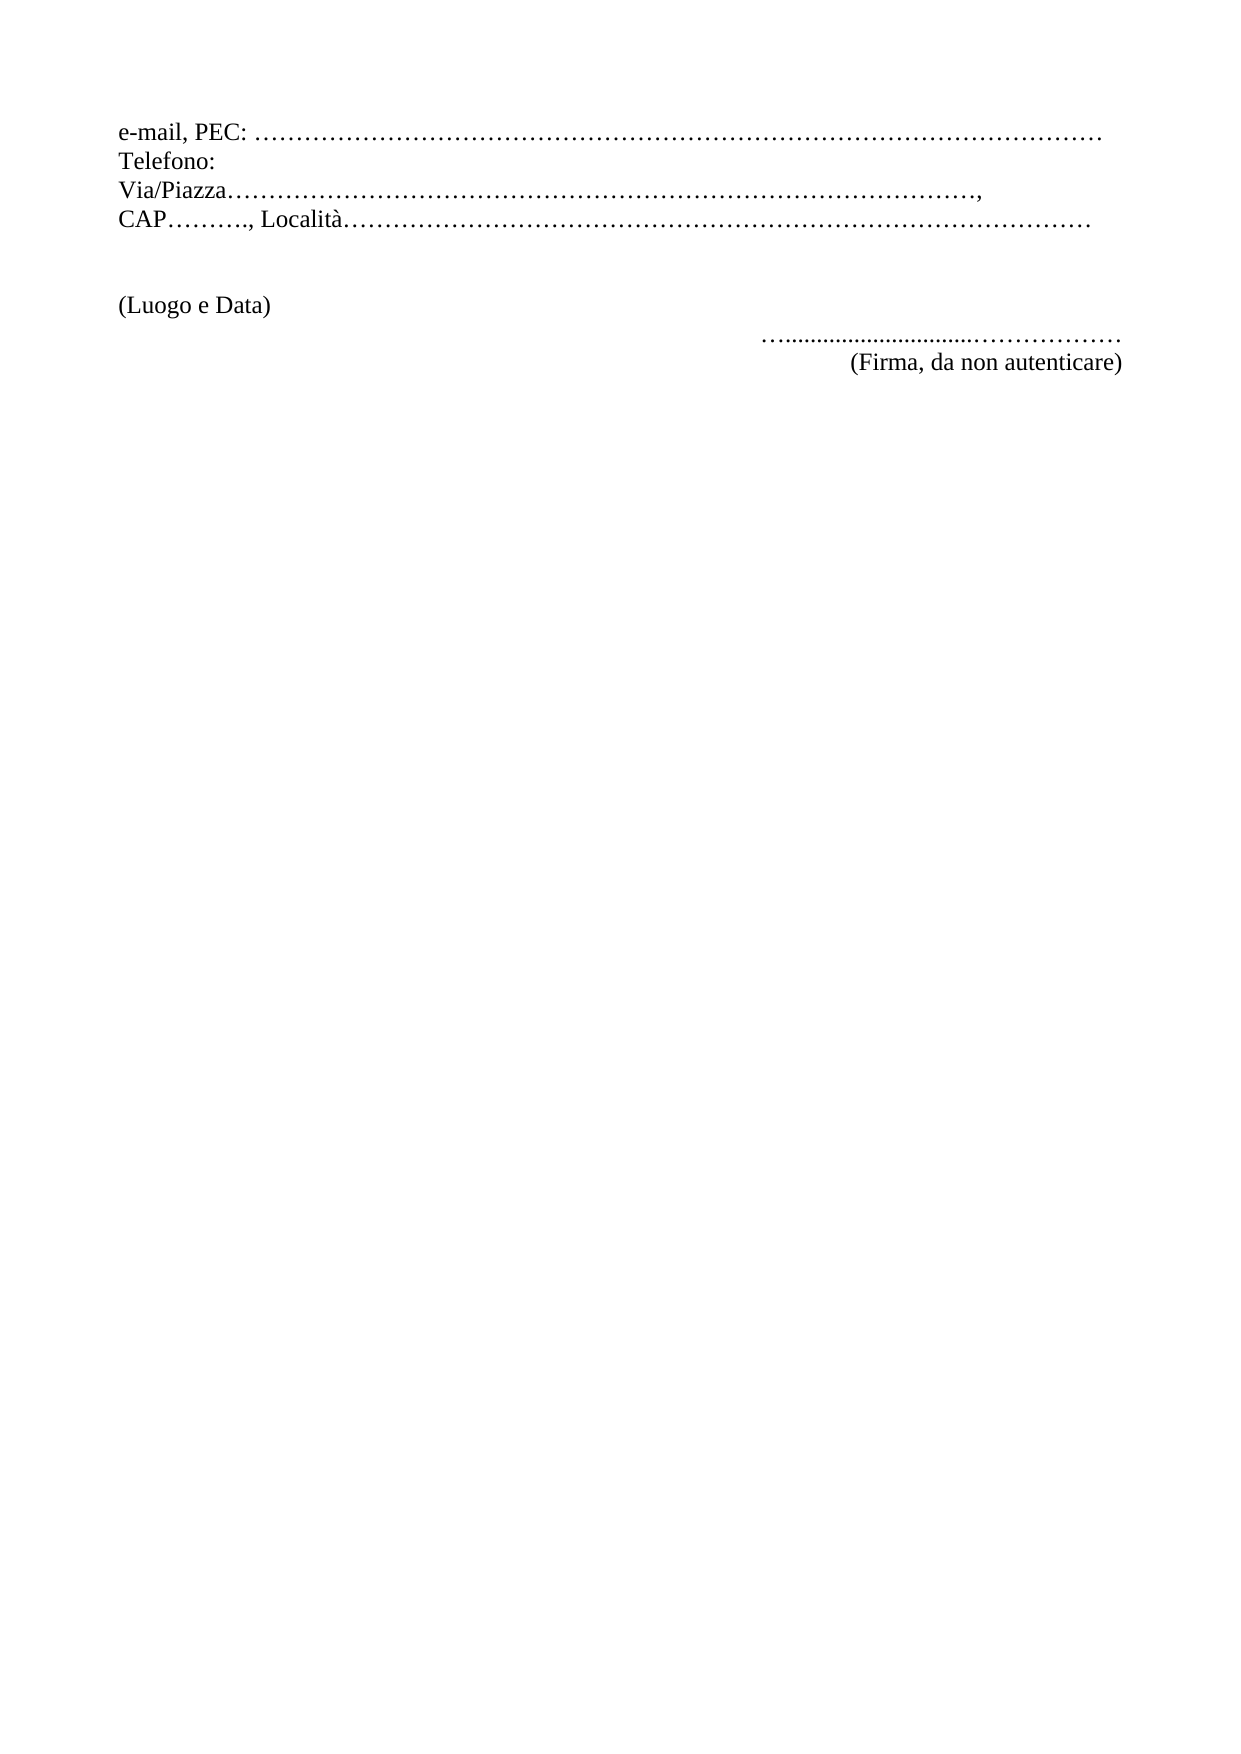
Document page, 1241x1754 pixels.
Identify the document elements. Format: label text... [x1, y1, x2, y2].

text e-mail, PEC: ………………………………………………………………………………………… [118, 117, 1122, 146]
text (Firma, da non autenticare) [118, 347, 1122, 376]
text Telefono: [118, 146, 1122, 175]
text …..............................……………… [118, 319, 1122, 347]
text Via/Piazza………………………………………………………………………………, CAP………., Località……………………………………………………………………………… [118, 175, 1122, 232]
text (Luogo e Data) [118, 290, 1122, 319]
